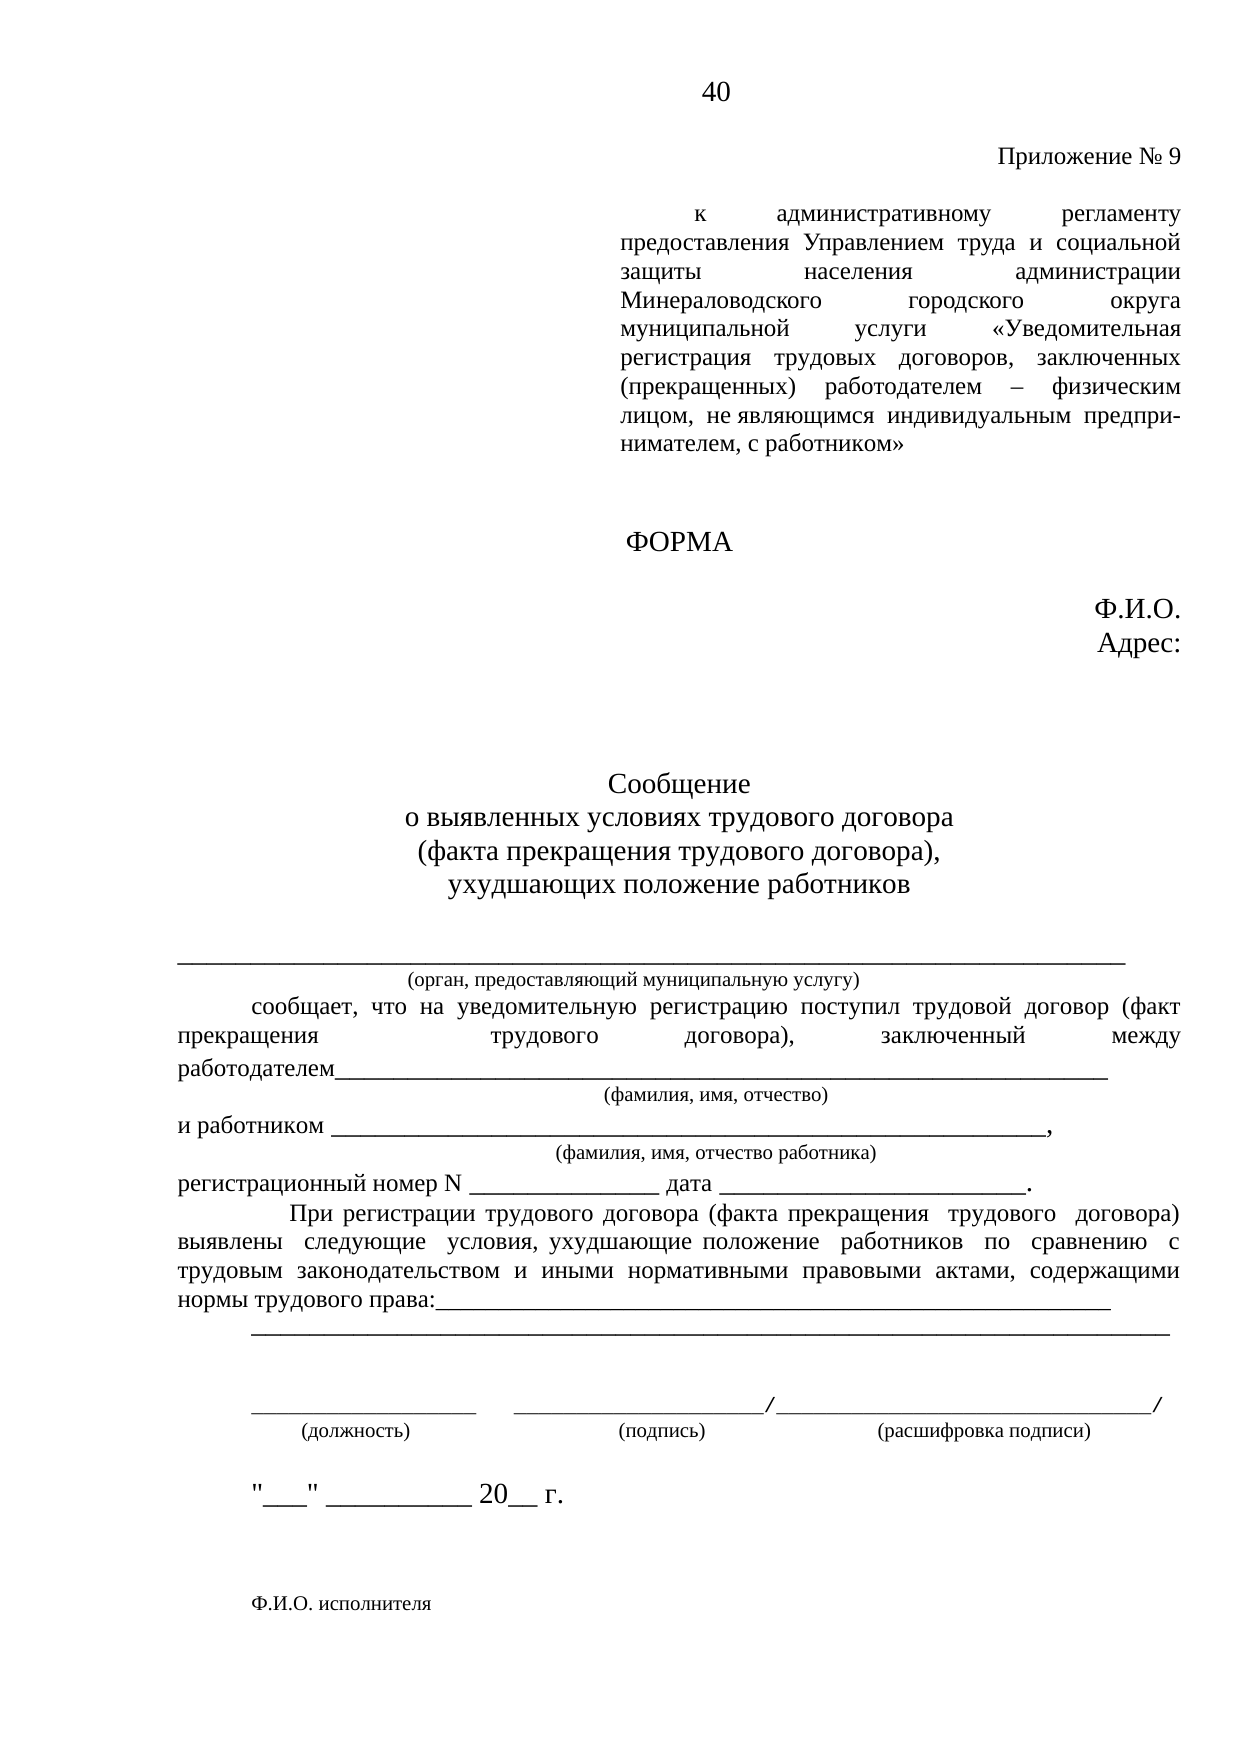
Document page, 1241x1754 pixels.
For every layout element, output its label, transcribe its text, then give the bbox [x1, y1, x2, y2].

text (орган, предоставляющий муниципальную услугу) [177, 967, 1181, 991]
text "___" __________ 20__ г. [177, 1476, 1181, 1509]
text Ф.И.О. исполнителя [177, 1591, 1181, 1615]
text (фамилия, имя, отчество работника) [177, 1140, 1181, 1164]
text Приложение № 9 [709, 141, 1181, 170]
text (должность) (подпись) (расшифровка подписи) [177, 1418, 1181, 1442]
text ухудшающих положение работников [177, 867, 1181, 900]
text сообщает, что на уведомительную регистрацию поступил трудовой договор (факт прекращения трудового договора), заключенный между работодателем_____________________________________________________ [177, 991, 1181, 1082]
text _______________________________________________________________ [177, 1313, 1181, 1338]
text регистрационный номер N _____________ дата _____________________. [177, 1164, 1181, 1198]
text При регистрации трудового договора (факта прекращения трудового договора) выявлены следующие условия, ухудшающие положение работников по сравнению с трудовым законодательством и иными нормативными правовыми актами, содержащими нормы трудового права:______________________________________________________ [177, 1198, 1181, 1313]
text к административному регламенту предоставления Управлением труда и социальной защиты населения администрации Минераловодского городского округа муниципальной услуги «Уведомительная регистрация трудовых договоров, заключенных (прекращенных) работодателем – физическим лицом, не являющимся индивидуальным предпри-нимателем, с работником» [620, 198, 1181, 457]
text о выявленных условиях трудового договора [177, 799, 1181, 833]
text (фамилия, имя, отчество) [177, 1082, 1181, 1106]
text __________________ ____________________/______________________________/ [177, 1395, 1181, 1418]
text и работником _________________________________________________, [177, 1106, 1181, 1140]
text Ф.И.О. [177, 591, 1181, 625]
text ФОРМА [177, 524, 1181, 558]
text Сообщение [177, 766, 1181, 799]
text (факта прекращения трудового договора), [177, 833, 1181, 867]
text Адрес: [177, 625, 1181, 658]
text _________________________________________________________________ [177, 934, 1181, 967]
